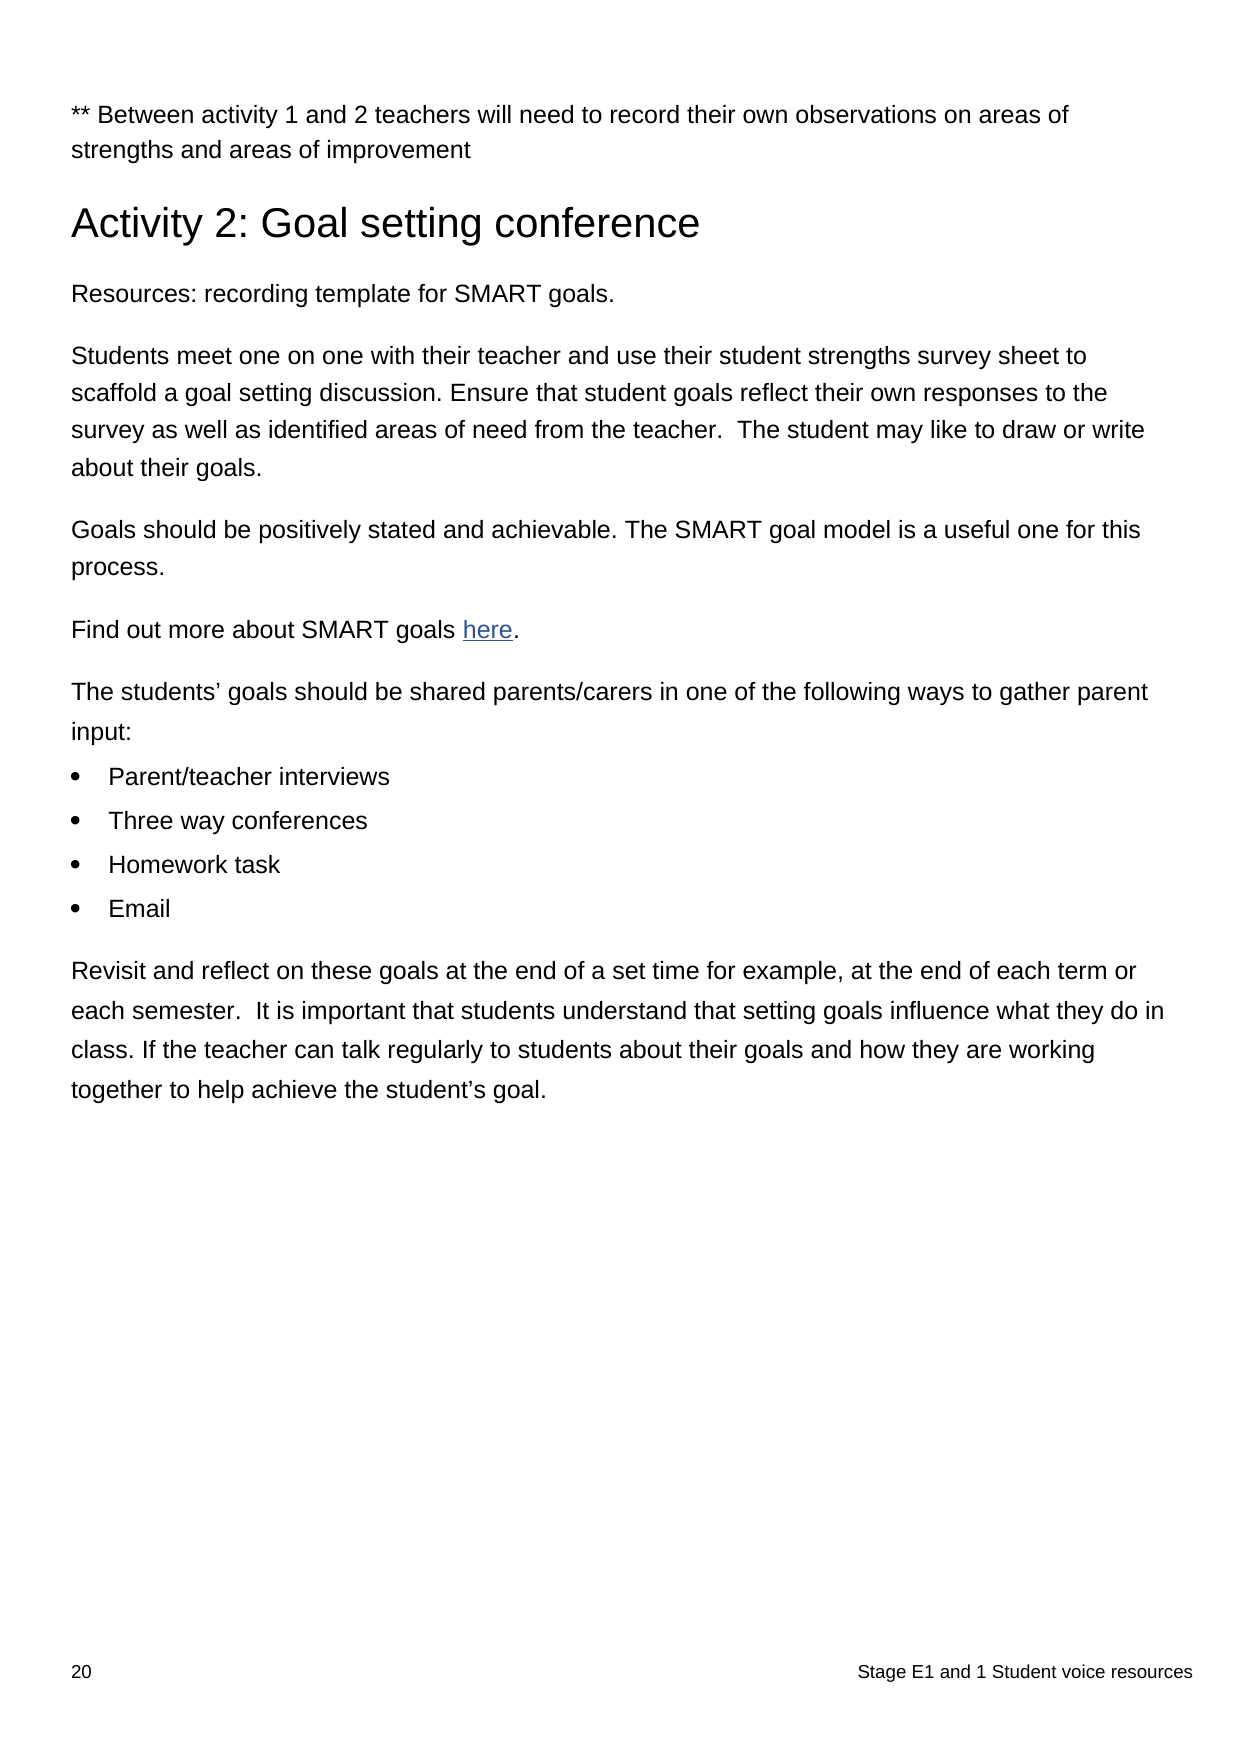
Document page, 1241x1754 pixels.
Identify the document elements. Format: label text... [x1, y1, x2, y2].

text Goals should be positively stated and achievable. The SMART goal model is a useful one for this process. [71, 515, 1169, 581]
text Find out more about SMART goals here. [71, 615, 1169, 643]
text Resources: recording template for SMART goals. [71, 279, 1169, 307]
text The students’ goals should be shared parents/carers in one of the following ways to gather parent input: [71, 677, 1169, 745]
list Parent/teacher interviews [71, 762, 1169, 791]
subtitle Activity 2: Goal setting conference [71, 198, 1169, 246]
list Homework task [71, 850, 1169, 879]
list Three way conferences [71, 806, 1169, 835]
list Email [71, 894, 1169, 922]
text ** Between activity 1 and 2 teachers will need to record their own observations on areas of strengths and areas of improvement [71, 100, 1169, 164]
text Students meet one on one with their teacher and use their student strengths survey sheet to scaffold a goal setting discussion. Ensure that student goals reflect their own responses to the survey as well as identified areas of need from the teacher. The student may like to draw or write about their goals. [71, 341, 1169, 482]
text Revisit and reflect on these goals at the end of a set time for example, at the end of each term or each semester. It is important that students understand that setting goals influence what they do in class. If the teacher can talk regularly to students about their goals and how they are working together to help achieve the student’s goal. [71, 956, 1169, 1104]
